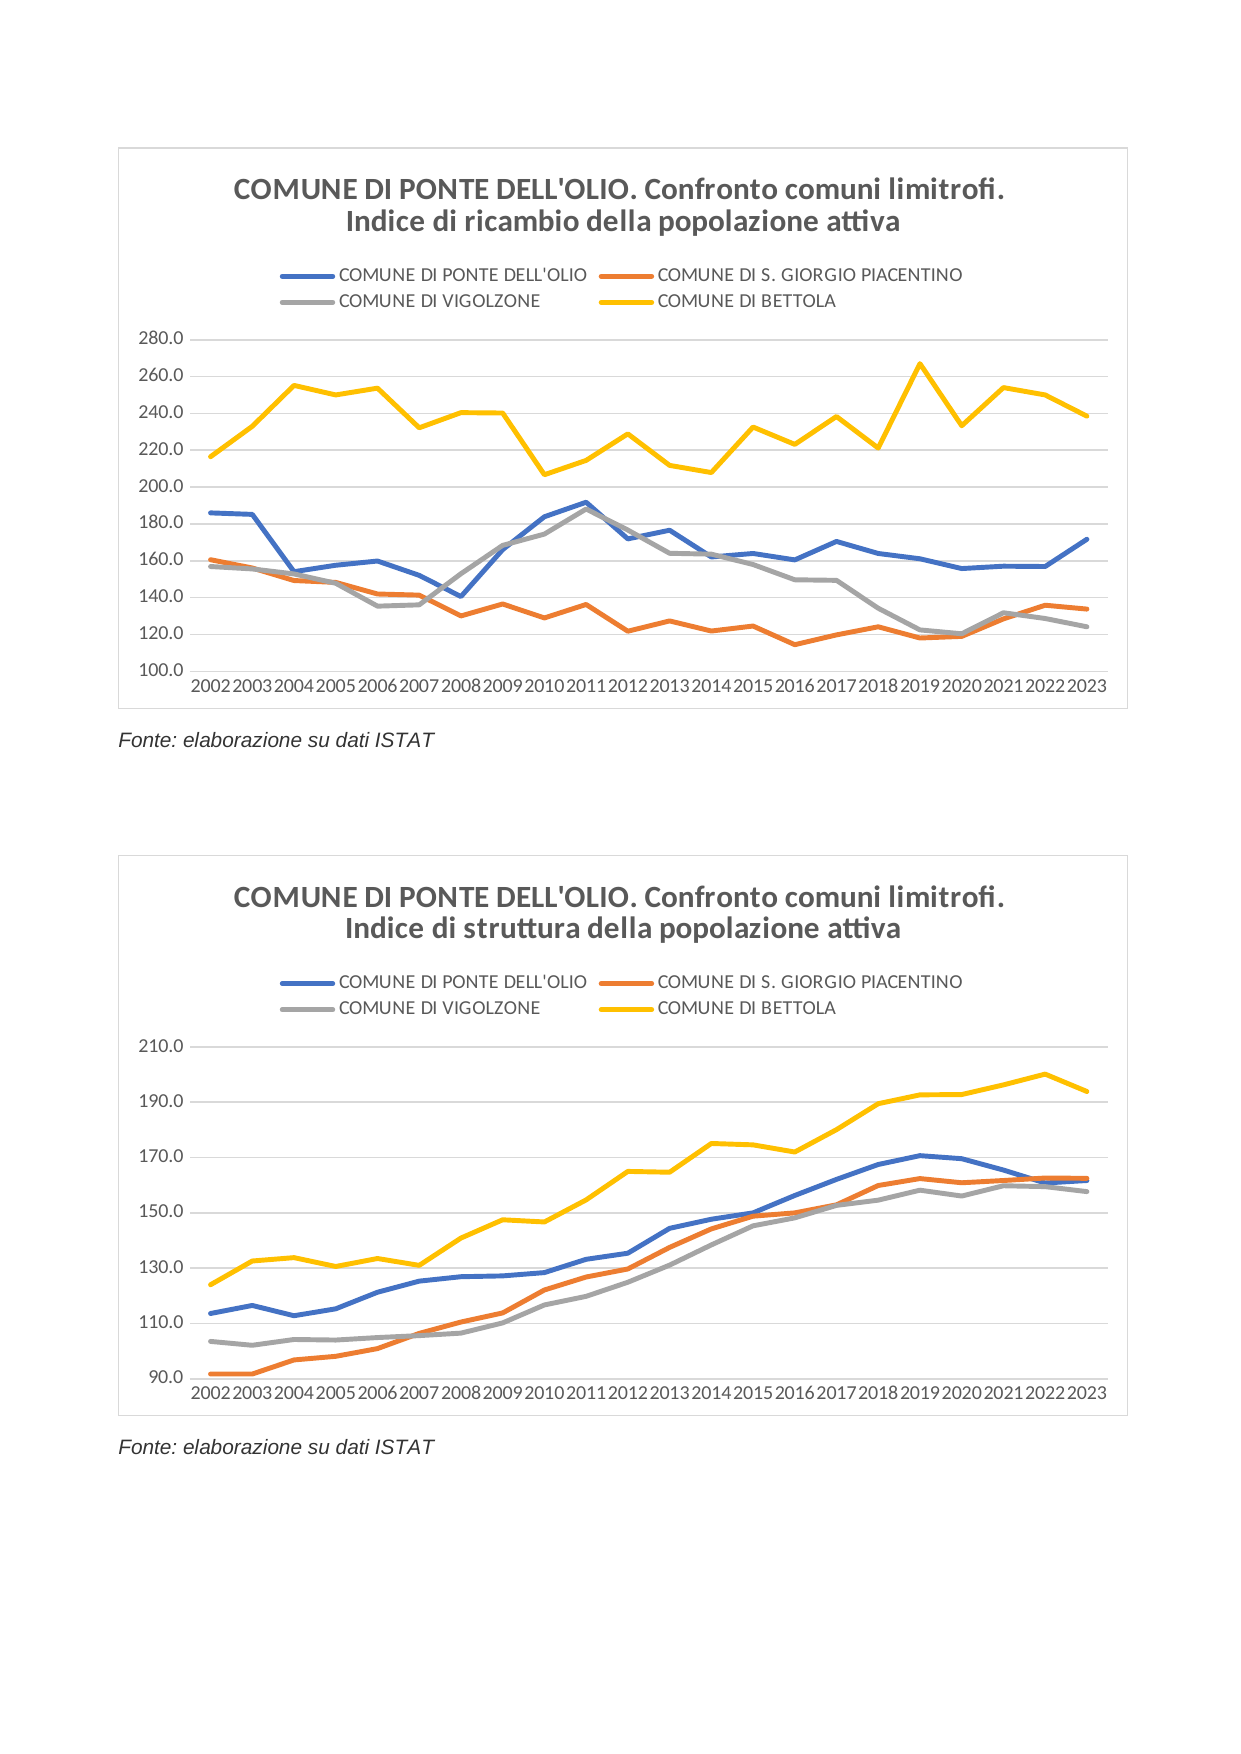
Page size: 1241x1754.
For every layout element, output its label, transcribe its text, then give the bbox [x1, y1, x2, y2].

text Fonte: elaborazione su dati ISTAT [118, 727, 1122, 751]
text Fonte: elaborazione su dati ISTAT [118, 1435, 1122, 1459]
